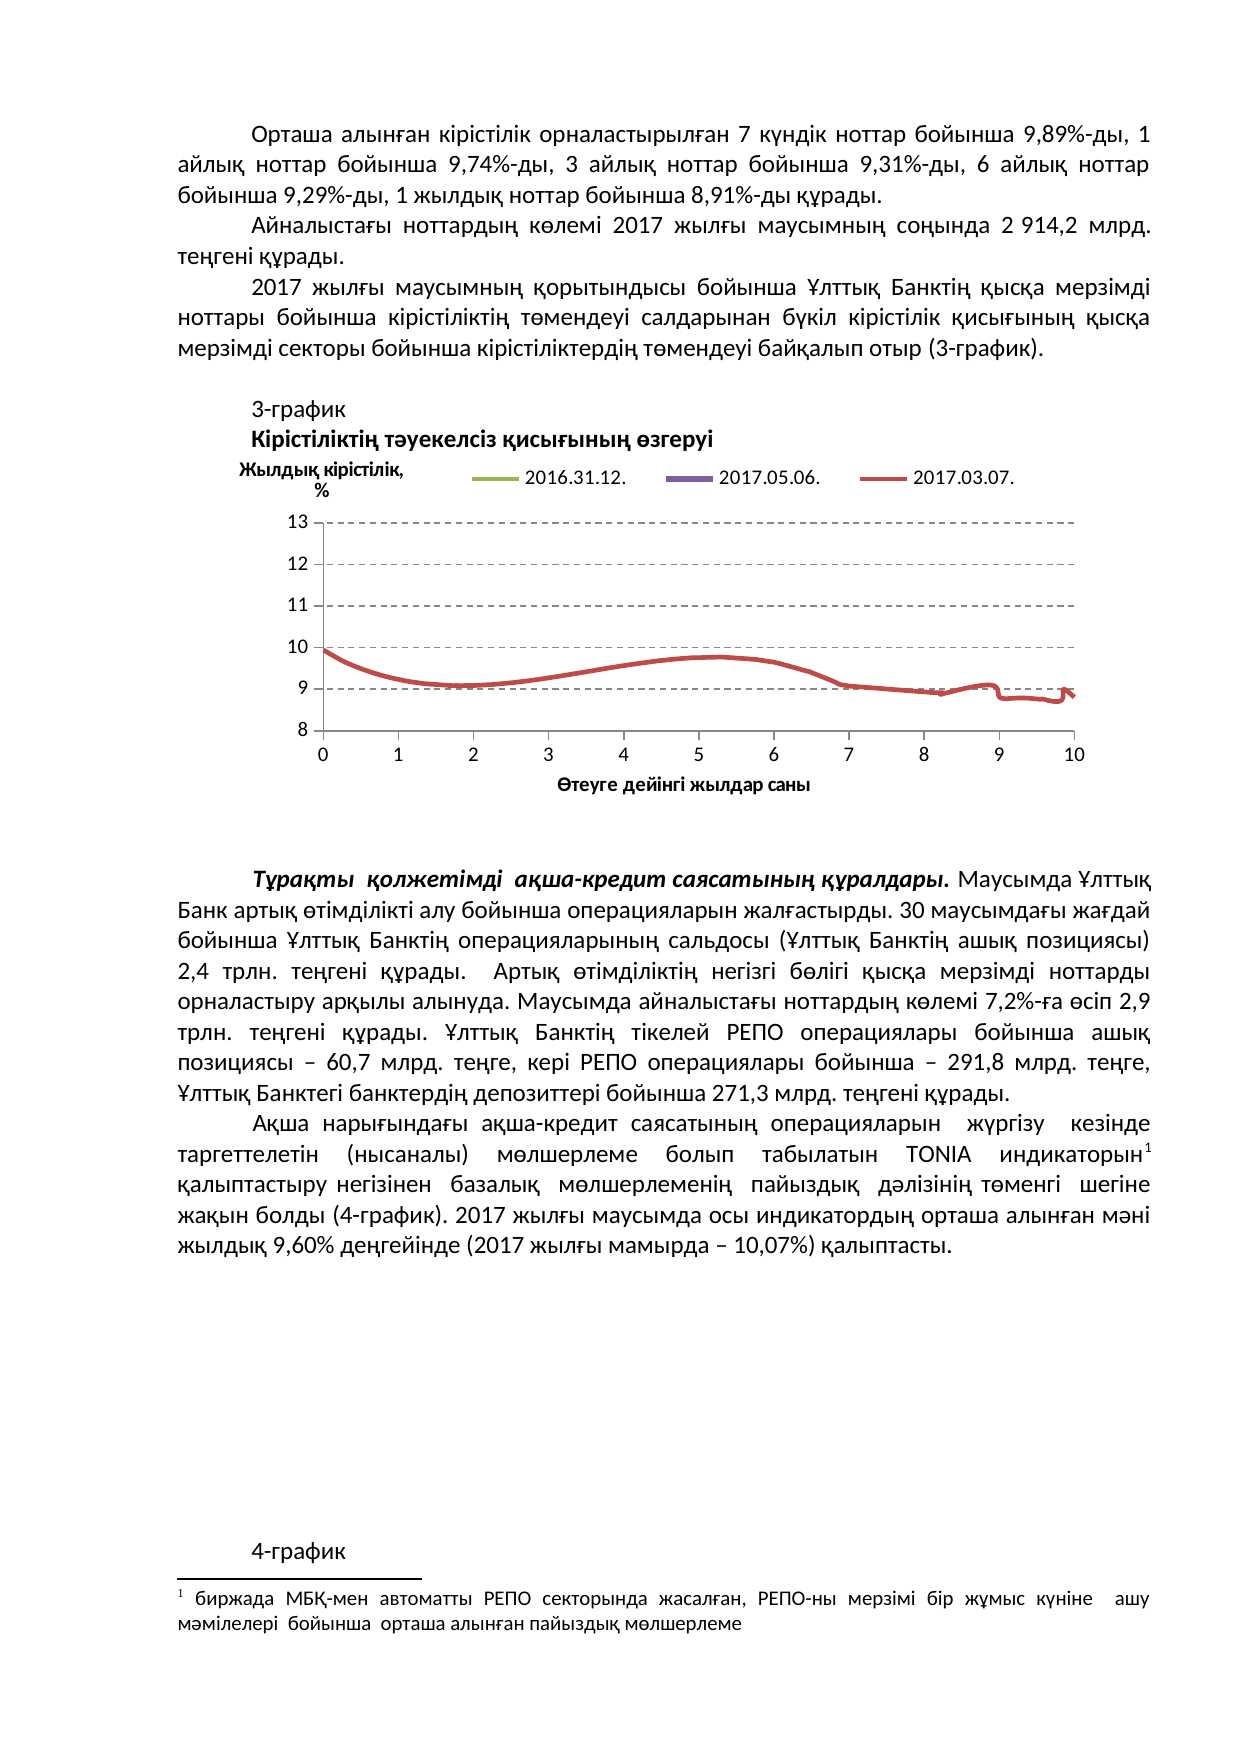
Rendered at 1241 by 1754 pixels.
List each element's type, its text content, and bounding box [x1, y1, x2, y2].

text Ақша нарығындағы ақша-кредит саясатының операцияларын жүргізу кезінде таргеттелетін (нысаналы) мөлшерлеме болып табылатын TONIA индикаторын қалыптастыру негізінен базалық мөлшерлеменің пайыздық дәлізінің төменгі шегіне жақын болды (4-график). 2017 жылғы маусымда осы индикатордың орташа алынған мәні жылдық 9,60% деңгейінде (2017 жылғы мамырда – 10,07%) қалыптасты. [177, 1107, 1152, 1260]
text Айналыстағы ноттардың көлемі 2017 жылғы маусымның соңында 2 914,2 млрд. теңгені құрады. [177, 210, 1152, 271]
text 4-график [177, 1535, 1152, 1565]
text Тұрақты қолжетімді ақша-кредит саясатының құралдары. Маусымда Ұлттық Банк артық өтімділікті алу бойынша операцияларын жалғастырды. 30 маусымдағы жағдай бойынша Ұлттық Банктің операцияларының сальдосы (Ұлттық Банктің ашық позициясы) 2,4 трлн. теңгені құрады. Артық өтімділіктің негізгі бөлігі қысқа мерзімді ноттарды орналастыру арқылы алынуда. Маусымда айналыстағы ноттардың көлемі 7,2%-ға өсіп 2,9 трлн. теңгені құрады. Ұлттық Банктің тікелей РЕПО операциялары бойынша ашық позициясы – 60,7 млрд. теңге, кері РЕПО операциялары бойынша – 291,8 млрд. теңге, Ұлттық Банктегі банктердің депозиттері бойынша 271,3 млрд. теңгені құрады. [177, 863, 1152, 1107]
text 3-график [177, 393, 1152, 423]
text Орташа алынған кірістілік орналастырылған 7 күндік ноттар бойынша 9,89%-ды, 1 айлық ноттар бойынша 9,74%-ды, 3 айлық ноттар бойынша 9,31%-ды, 6 айлық ноттар бойынша 9,29%-ды, 1 жылдық ноттар бойынша 8,91%-ды құрады. [177, 118, 1152, 210]
text 2017 жылғы маусымның қорытындысы бойынша Ұлттық Банктің қысқа мерзімді ноттары бойынша кірістіліктің төмендеуі салдарынан бүкіл кірістілік қисығының қысқа мерзімді секторы бойынша кірістіліктердің төмендеуі байқалып отыр (3-график). [177, 271, 1152, 362]
text Кірістіліктің тәуекелсіз қисығының өзгеруі [177, 423, 1152, 454]
